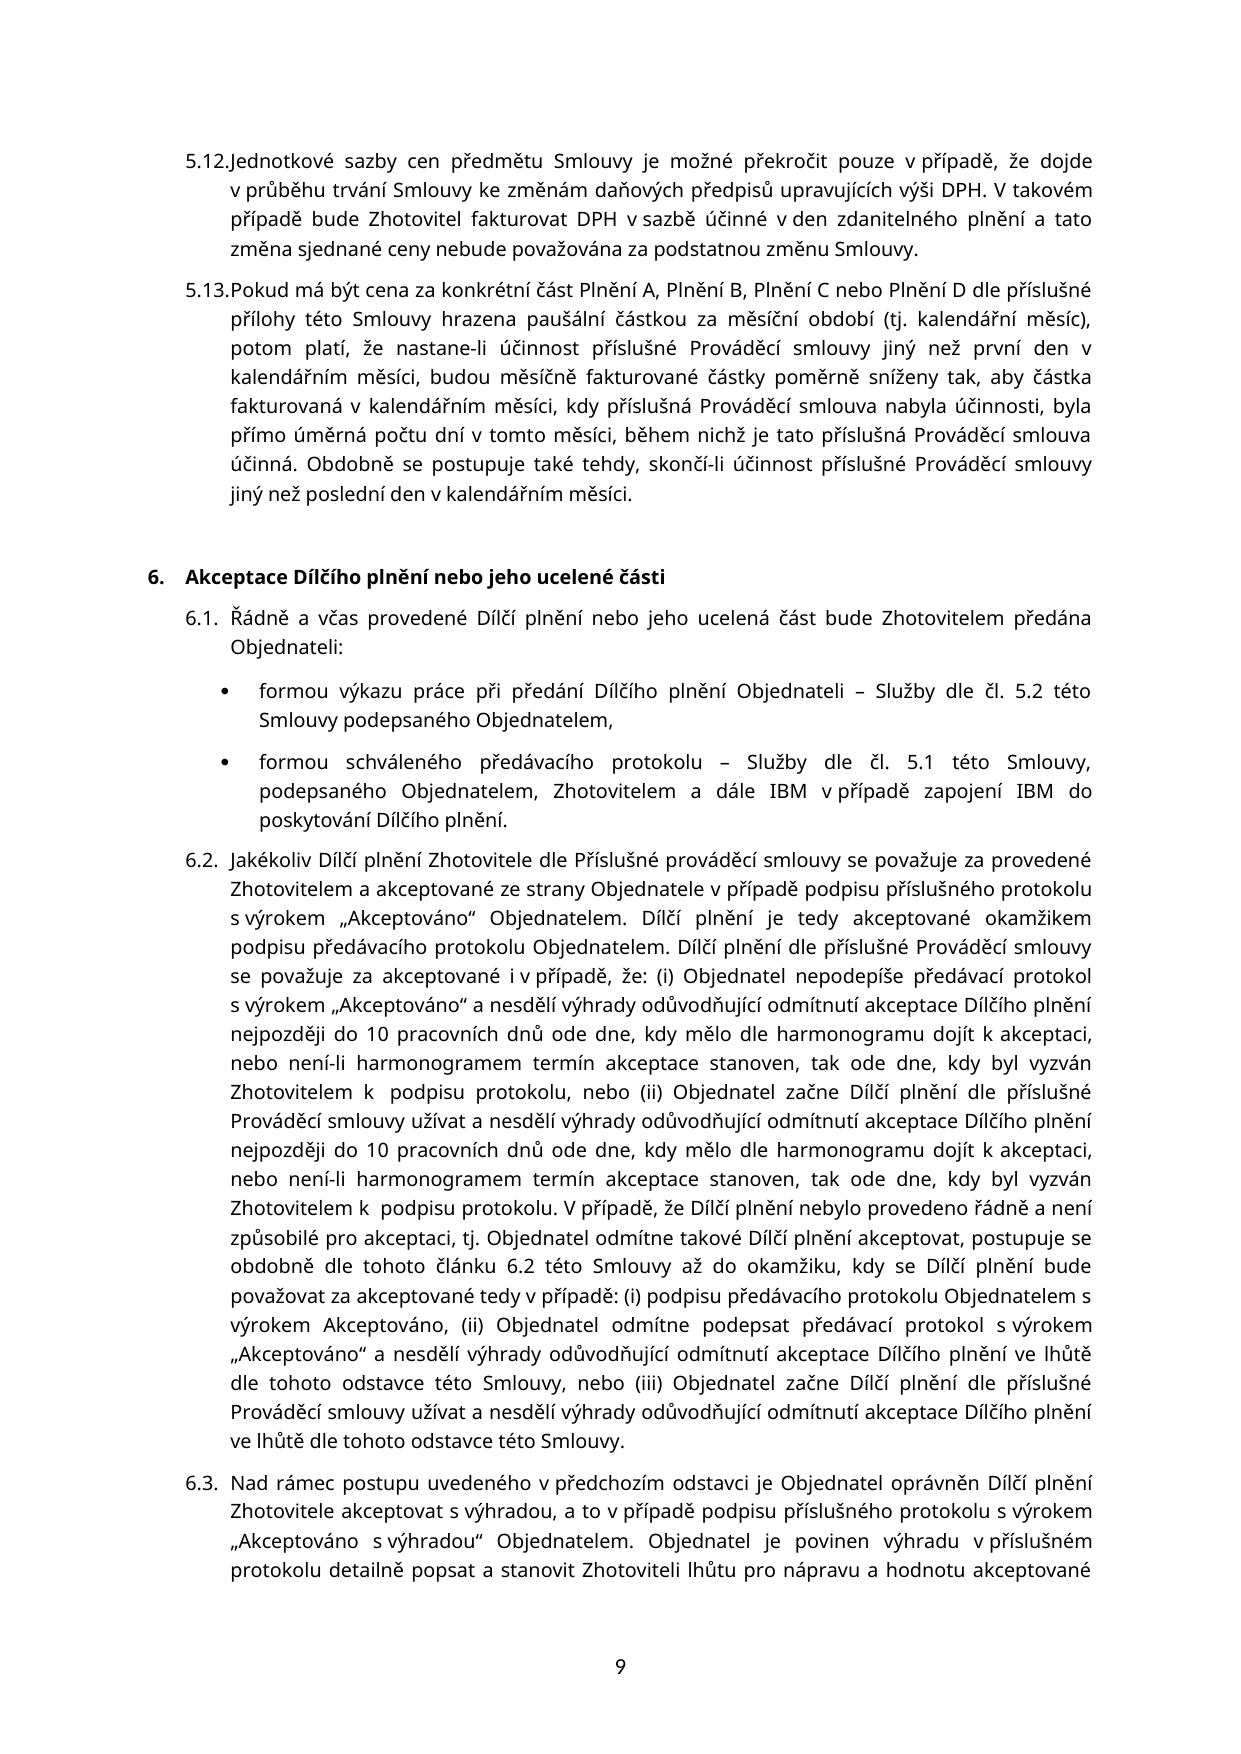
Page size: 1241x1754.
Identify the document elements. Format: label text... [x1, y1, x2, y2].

list Akceptace Dílčího plnění nebo jeho ucelené části [148, 563, 1093, 590]
list formou výkazu práce při předání Dílčího plnění Objednateli – Služby dle čl. 5.2 této Smlouvy podepsaného Objednatelem, [221, 675, 1093, 733]
list Jednotkové sazby cen předmětu Smlouvy je možné překročit pouze v případě, že dojde v průběhu trvání Smlouvy ke změnám daňových předpisů upravujících výši DPH. V takovém případě bude Zhotovitel fakturovat DPH v sazbě účinné v den zdanitelného plnění a tato změna sjednané ceny nebude považována za podstatnou změnu Smlouvy. [185, 148, 1093, 262]
list Pokud má být cena za konkrétní část Plnění A, Plnění B, Plnění C nebo Plnění D dle příslušné přílohy této Smlouvy hrazena paušální částkou za měsíční období (tj. kalendářní měsíc), potom platí, že nastane-li účinnost příslušné Prováděcí smlouvy jiný než první den v kalendářním měsíci, budou měsíčně fakturované částky poměrně sníženy tak, aby částka fakturovaná v kalendářním měsíci, kdy příslušná Prováděcí smlouva nabyla účinnosti, byla přímo úměrná počtu dní v tomto měsíci, během nichž je tato příslušná Prováděcí smlouva účinná. Obdobně se postupuje také tehdy, skončí-li účinnost příslušné Prováděcí smlouvy jiný než poslední den v kalendářním měsíci. [185, 276, 1093, 507]
list Řádně a včas provedené Dílčí plnění nebo jeho ucelená část bude Zhotovitelem předána Objednateli: [185, 604, 1093, 661]
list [185, 1469, 1093, 1583]
list formou schváleného předávacího protokolu – Služby dle čl. 5.1 této Smlouvy, podepsaného Objednatelem, Zhotovitelem a dále IBM v případě zapojení IBM do poskytování Dílčího plnění. [221, 746, 1093, 833]
list Jakékoliv Dílčí plnění Zhotovitele dle Příslušné prováděcí smlouvy se považuje za provedené Zhotovitelem a akceptované ze strany Objednatele v případě podpisu příslušného protokolu s výrokem „Akceptováno“ Objednatelem. Dílčí plnění je tedy akceptované okamžikem podpisu předávacího protokolu Objednatelem. Dílčí plnění dle příslušné Prováděcí smlouvy se považuje za akceptované i v případě, že: (i) Objednatel nepodepíše předávací protokol s výrokem „Akceptováno“ a nesdělí výhrady odůvodňující odmítnutí akceptace Dílčího plnění nejpozději do 10 pracovních dnů ode dne, kdy mělo dle harmonogramu dojít k akceptaci, nebo není-li harmonogramem termín akceptace stanoven, tak ode dne, kdy byl vyzván Zhotovitelem k podpisu protokolu, nebo (ii) Objednatel začne Dílčí plnění dle příslušné Prováděcí smlouvy užívat a nesdělí výhrady odůvodňující odmítnutí akceptace Dílčího plnění nejpozději do 10 pracovních dnů ode dne, kdy mělo dle harmonogramu dojít k akceptaci, nebo není-li harmonogramem termín akceptace stanoven, tak ode dne, kdy byl vyzván Zhotovitelem k podpisu protokolu. V případě, že Dílčí plnění nebylo provedeno řádně a není způsobilé pro akceptaci, tj. Objednatel odmítne takové Dílčí plnění akceptovat, postupuje se obdobně dle tohoto článku 6.2 této Smlouvy až do okamžiku, kdy se Dílčí plnění bude považovat za akceptované tedy v případě: (i) podpisu předávacího protokolu Objednatelem s výrokem Akceptováno, (ii) Objednatel odmítne podepsat předávací protokol s výrokem „Akceptováno“ a nesdělí výhrady odůvodňující odmítnutí akceptace Dílčího plnění ve lhůtě dle tohoto odstavce této Smlouvy, nebo (iii) Objednatel začne Dílčí plnění dle příslušné Prováděcí smlouvy užívat a nesdělí výhrady odůvodňující odmítnutí akceptace Dílčího plnění ve lhůtě dle tohoto odstavce této Smlouvy. [185, 846, 1093, 1454]
